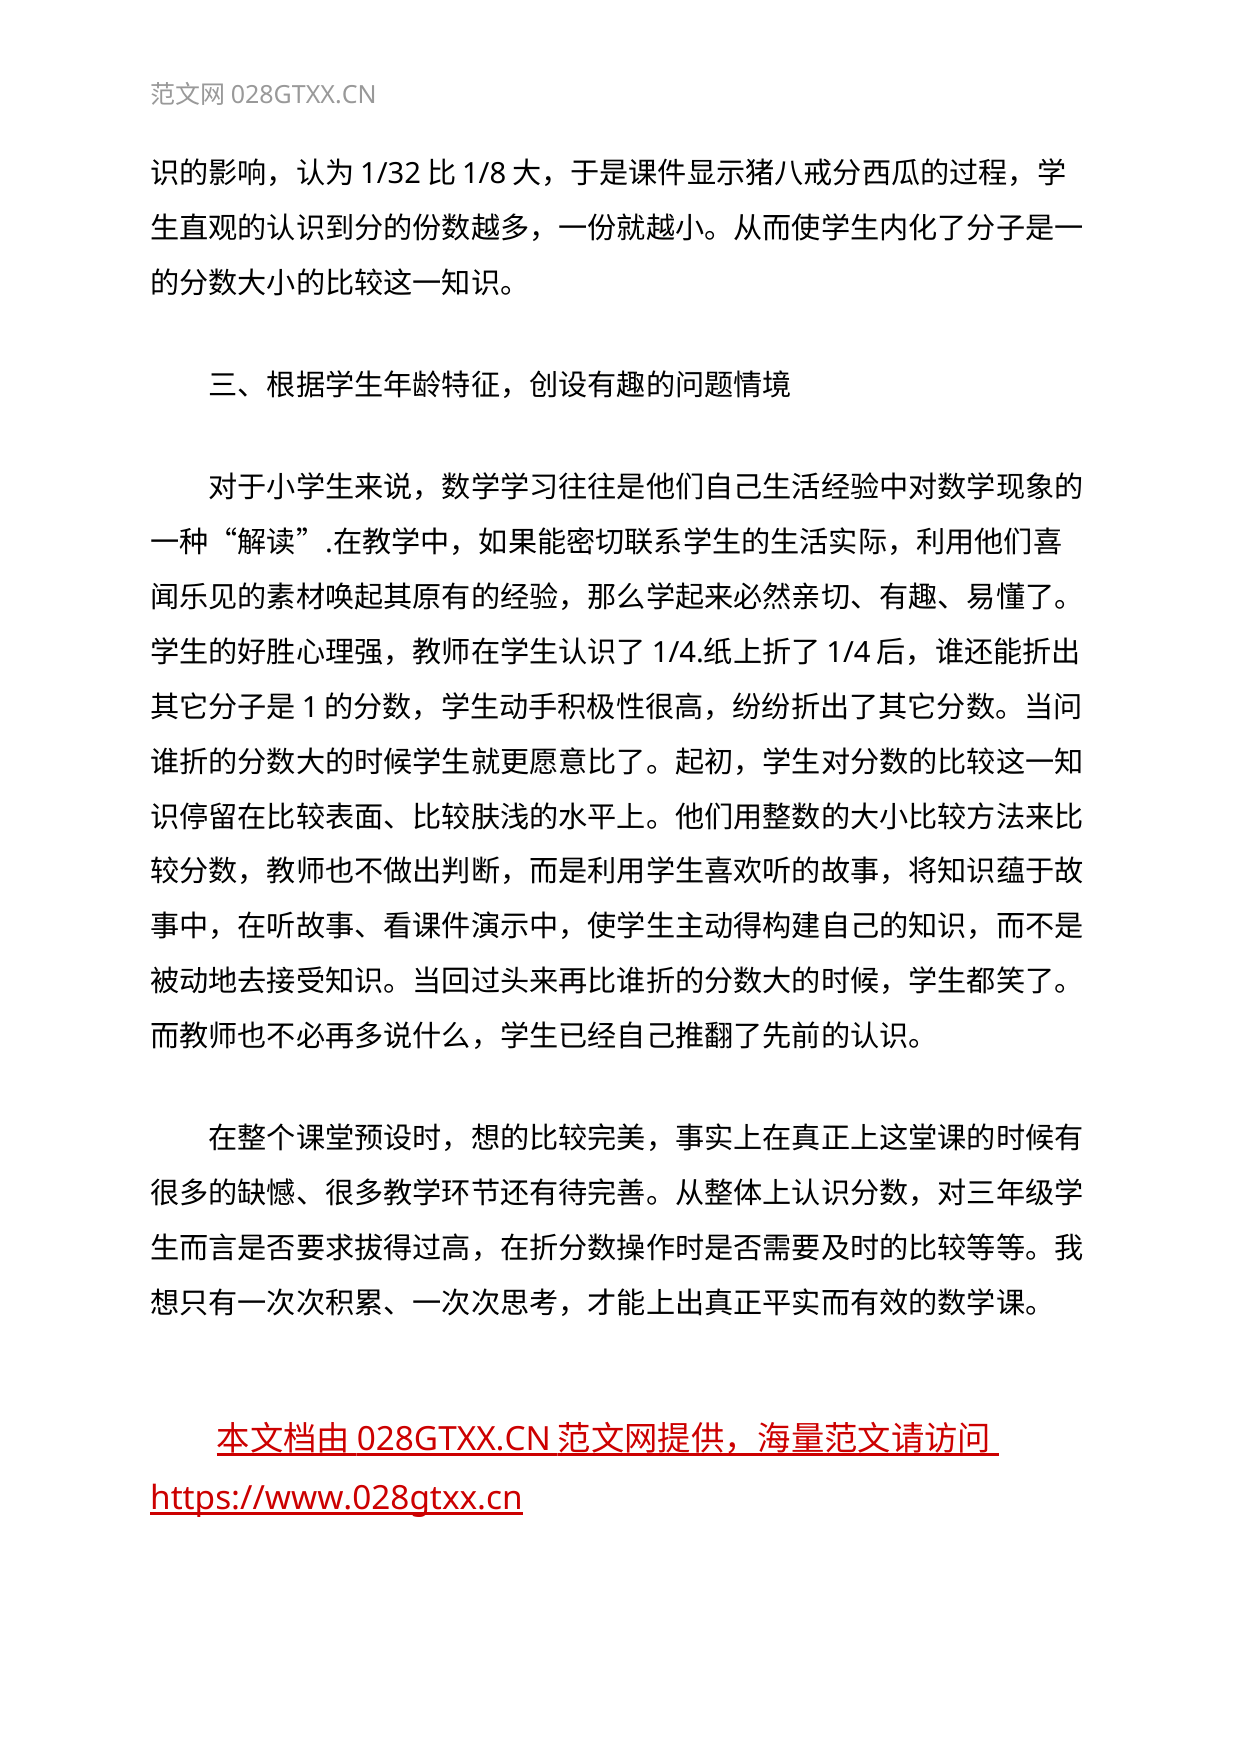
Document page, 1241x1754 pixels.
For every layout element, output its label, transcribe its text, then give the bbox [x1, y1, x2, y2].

text 本文档由028GTXX.CN范文网提供，海量范文请访问 https://www.028gtxx.cn [150, 1412, 1090, 1519]
text 在整个课堂预设时，想的比较完美，事实上在真正上这堂课的时候有很多的缺憾、很多教学环节还有待完善。从整体上认识分数，对三年级学生而言是否要求拔得过高，在折分数操作时是否需要及时的比较等等。我想只有一次次积累、一次次思考，才能上出真正平实而有效的数学课。 [150, 1114, 1090, 1321]
text 对于小学生来说，数学学习往往是他们自己生活经验中对数学现象的一种“解读”.在教学中，如果能密切联系学生的生活实际，利用他们喜闻乐见的素材唤起其原有的经验，那么学起来必然亲切、有趣、易懂了。学生的好胜心理强，教师在学生认识了1/4.纸上折了1/4后，谁还能折出其它分子是1的分数，学生动手积极性很高，纷纷折出了其它分数。当问谁折的分数大的时候学生就更愿意比了。起初，学生对分数的比较这一知识停留在比较表面、比较肤浅的水平上。他们用整数的大小比较方法来比较分数，教师也不做出判断，而是利用学生喜欢听的故事，将知识蕴于故事中，在听故事、看课件演示中，使学生主动得构建自己的知识，而不是被动地去接受知识。当回过头来再比谁折的分数大的时候，学生都笑了。而教师也不必再多说什么，学生已经自己推翻了先前的认识。 [150, 463, 1090, 1055]
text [150, 150, 1090, 302]
text 三、根据学生年龄特征，创设有趣的问题情境 [150, 362, 1090, 404]
